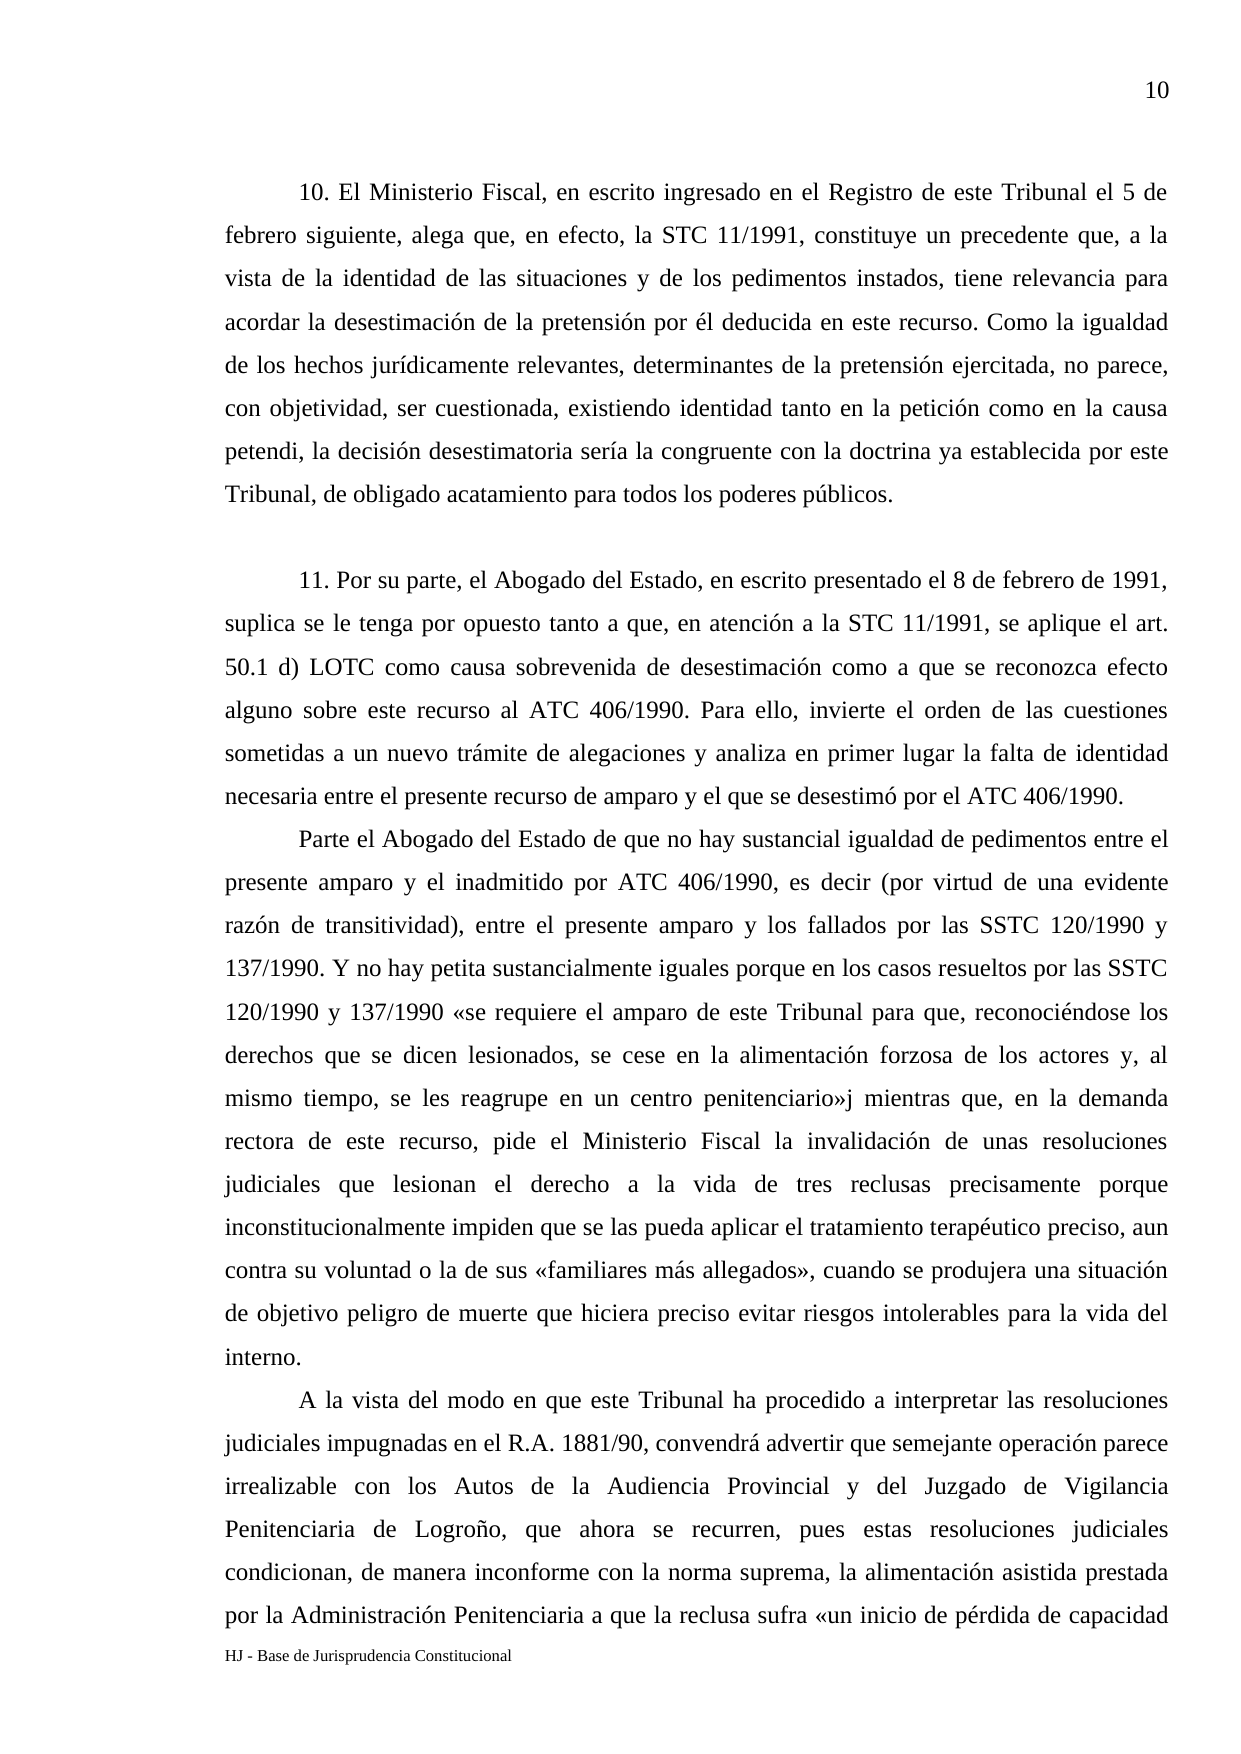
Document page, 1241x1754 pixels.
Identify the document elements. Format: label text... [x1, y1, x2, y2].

text 10. El Ministerio Fiscal, en escrito ingresado en el Registro de este Tribunal el 5 de febrero siguiente, alega que, en efecto, la STC 11/1991, constituye un precedente que, a la vista de la identidad de las situaciones y de los pedimentos instados, tiene relevancia para acordar la desestimación de la pretensión por él deducida en este recurso. Como la igualdad de los hechos jurídicamente relevantes, determinantes de la pretensión ejercitada, no parece, con objetividad, ser cuestionada, existiendo identidad tanto en la petición como en la causa petendi, la decisión desestimatoria sería la congruente con la doctrina ya establecida por este Tribunal, de obligado acatamiento para todos los poderes públicos. [224, 177, 1169, 508]
text 11. Por su parte, el Abogado del Estado, en escrito presentado el 8 de febrero de 1991, suplica se le tenga por opuesto tanto a que, en atención a la STC 11/1991, se aplique el art. 50.1 d) LOTC como causa sobrevenida de desestimación como a que se reconozca efecto alguno sobre este recurso al ATC 406/1990. Para ello, invierte el orden de las cuestiones sometidas a un nuevo trámite de alegaciones y analiza en primer lugar la falta de identidad necesaria entre el presente recurso de amparo y el que se desestimó por el ATC 406/1990. [224, 565, 1169, 810]
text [224, 1385, 1169, 1629]
text Parte el Abogado del Estado de que no hay sustancial igualdad de pedimentos entre el presente amparo y el inadmitido por ATC 406/1990, es decir (por virtud de una evidente razón de transitividad), entre el presente amparo y los fallados por las SSTC 120/1990 y 137/1990. Y no hay petita sustancialmente iguales porque en los casos resueltos por las SSTC 120/1990 y 137/1990 «se requiere el amparo de este Tribunal para que, reconociéndose los derechos que se dicen lesionados, se cese en la alimentación forzosa de los actores y, al mismo tiempo, se les reagrupe en un centro penitenciario»j mientras que, en la demanda rectora de este recurso, pide el Ministerio Fiscal la invalidación de unas resoluciones judiciales que lesionan el derecho a la vida de tres reclusas precisamente porque inconstitucionalmente impiden que se las pueda aplicar el tratamiento terapéutico preciso, aun contra su voluntad o la de sus «familiares más allegados», cuando se produjera una situación de objetivo peligro de muerte que hiciera preciso evitar riesgos intolerables para la vida del interno. [224, 824, 1169, 1370]
